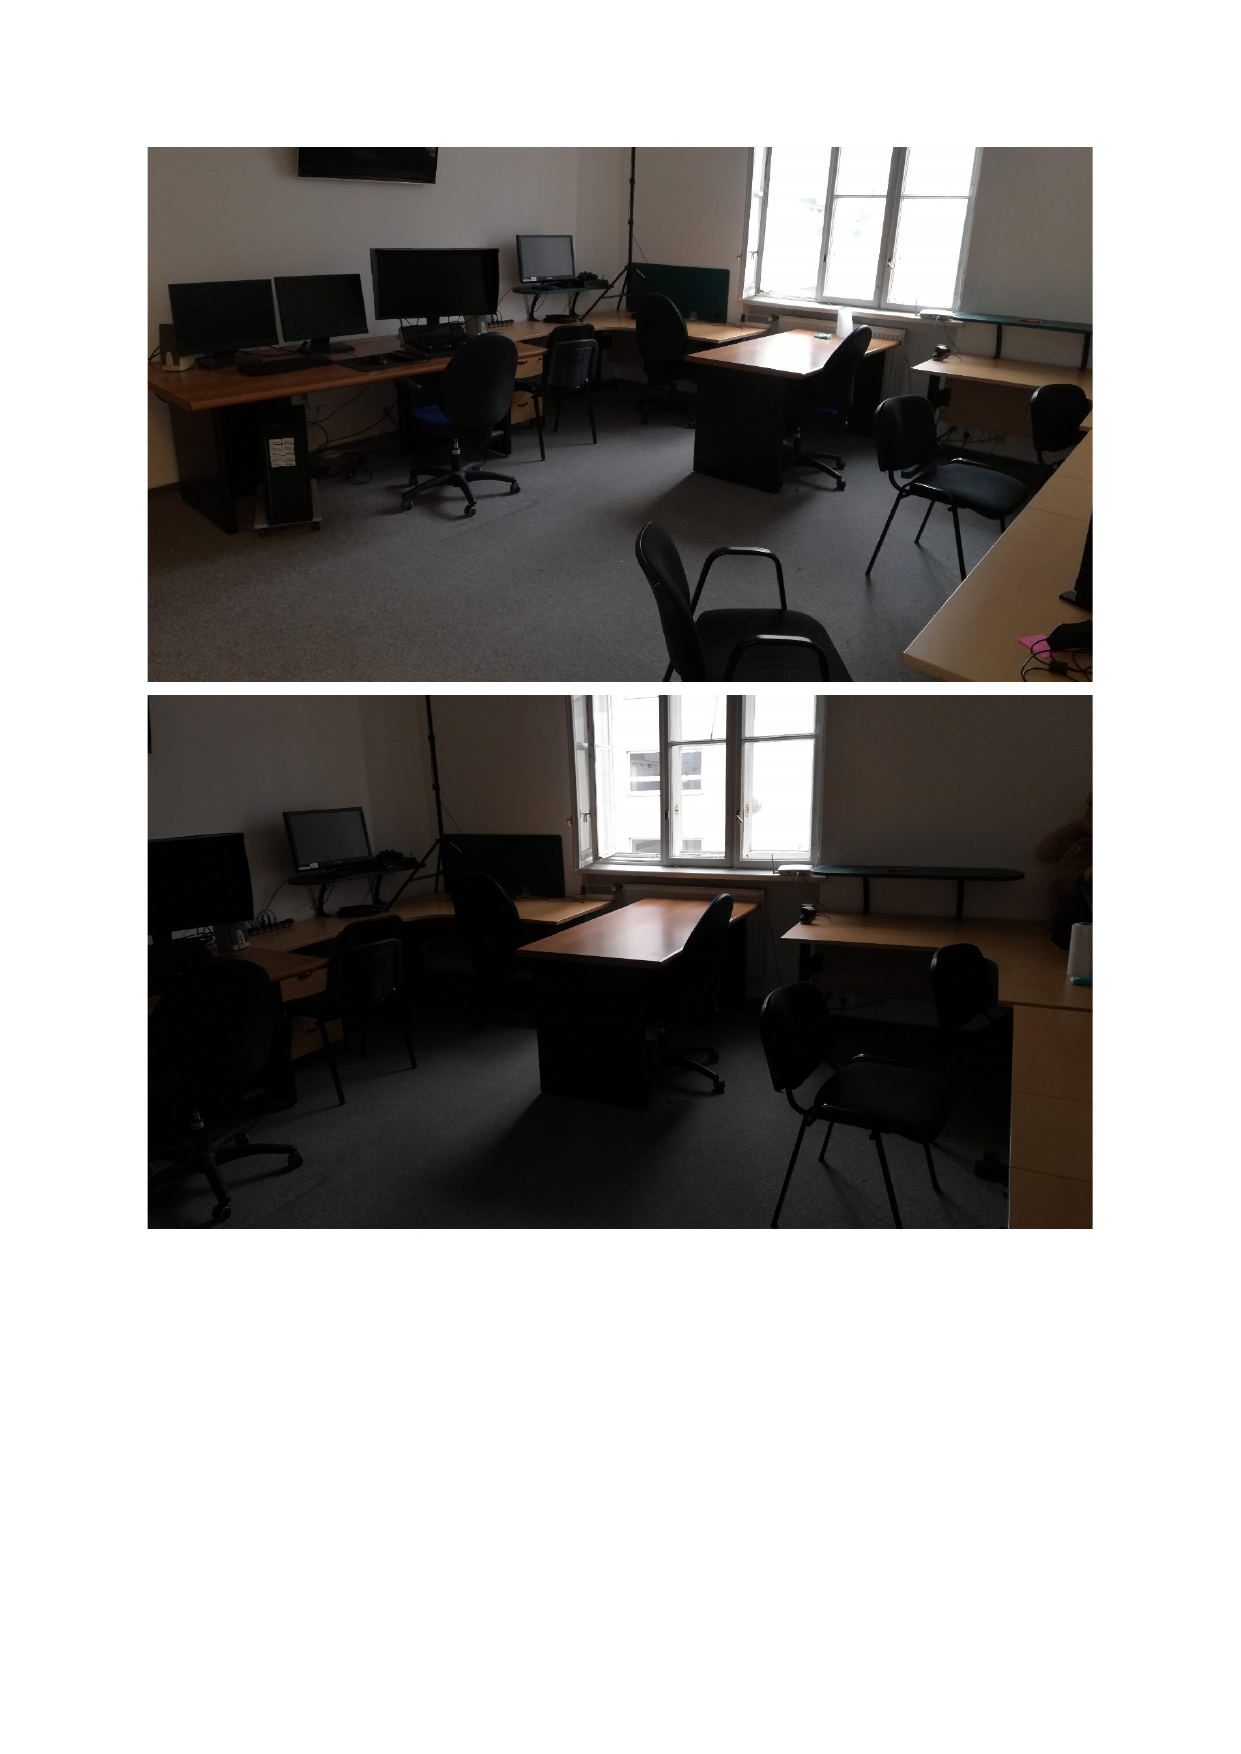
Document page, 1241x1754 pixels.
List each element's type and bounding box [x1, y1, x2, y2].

picture [147, 147, 1093, 682]
picture [147, 695, 1093, 1229]
